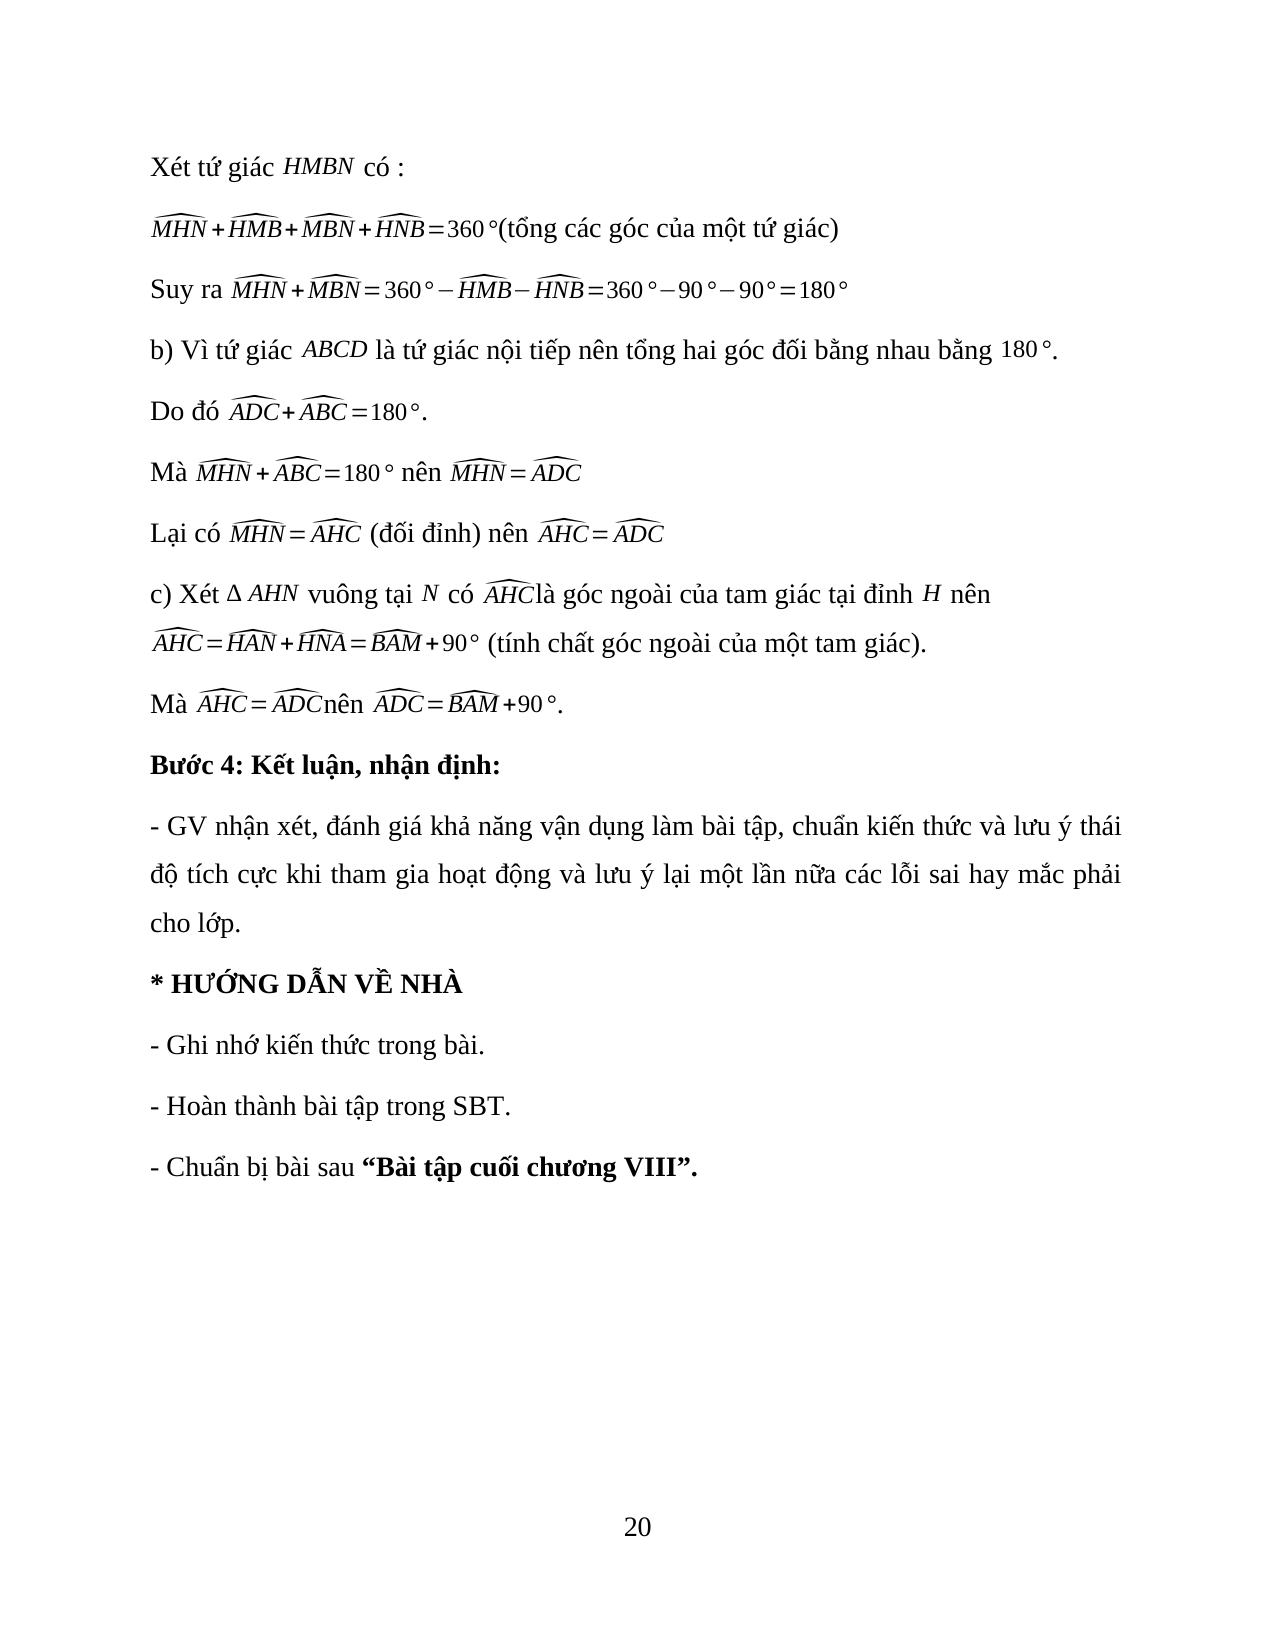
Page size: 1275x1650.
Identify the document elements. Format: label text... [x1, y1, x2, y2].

text * HƯỚNG DẪN VỀ NHÀ [150, 967, 1125, 999]
text Suy ra [150, 272, 1125, 304]
text Bước 4: Kết luận, nhận định: [150, 748, 1125, 780]
text - Ghi nhớ kiến thức trong bài. [150, 1028, 1125, 1061]
text Xét tứ giác có : [150, 150, 1125, 182]
text (tổng các góc của một tứ giác) [150, 211, 1125, 243]
text Lại có (đối đỉnh) nên [150, 516, 1125, 549]
text Mà nên [150, 455, 1125, 488]
text c) Xét vuông tại có là góc ngoài của tam giác tại đỉnh nên (tính chất góc ngoài của một tam giác). [150, 577, 1125, 658]
text Do đó . [150, 394, 1125, 427]
text - Hoàn thành bài tập trong SBT. [150, 1089, 1125, 1122]
text b) Vì tứ giác là tứ giác nội tiếp nên tổng hai góc đối bằng nhau bằng . [150, 333, 1125, 366]
text - GV nhận xét, đánh giá khả năng vận dụng làm bài tập, chuẩn kiến thức và lưu ý thái độ tích cực khi tham gia hoạt động và lưu ý lại một lần nữa các lỗi sai hay mắc phải cho lớp. [150, 809, 1125, 938]
text Mà nên . [150, 687, 1125, 719]
text - Chuẩn bị bài sau “Bài tập cuối chương VIII”. [150, 1150, 1125, 1183]
